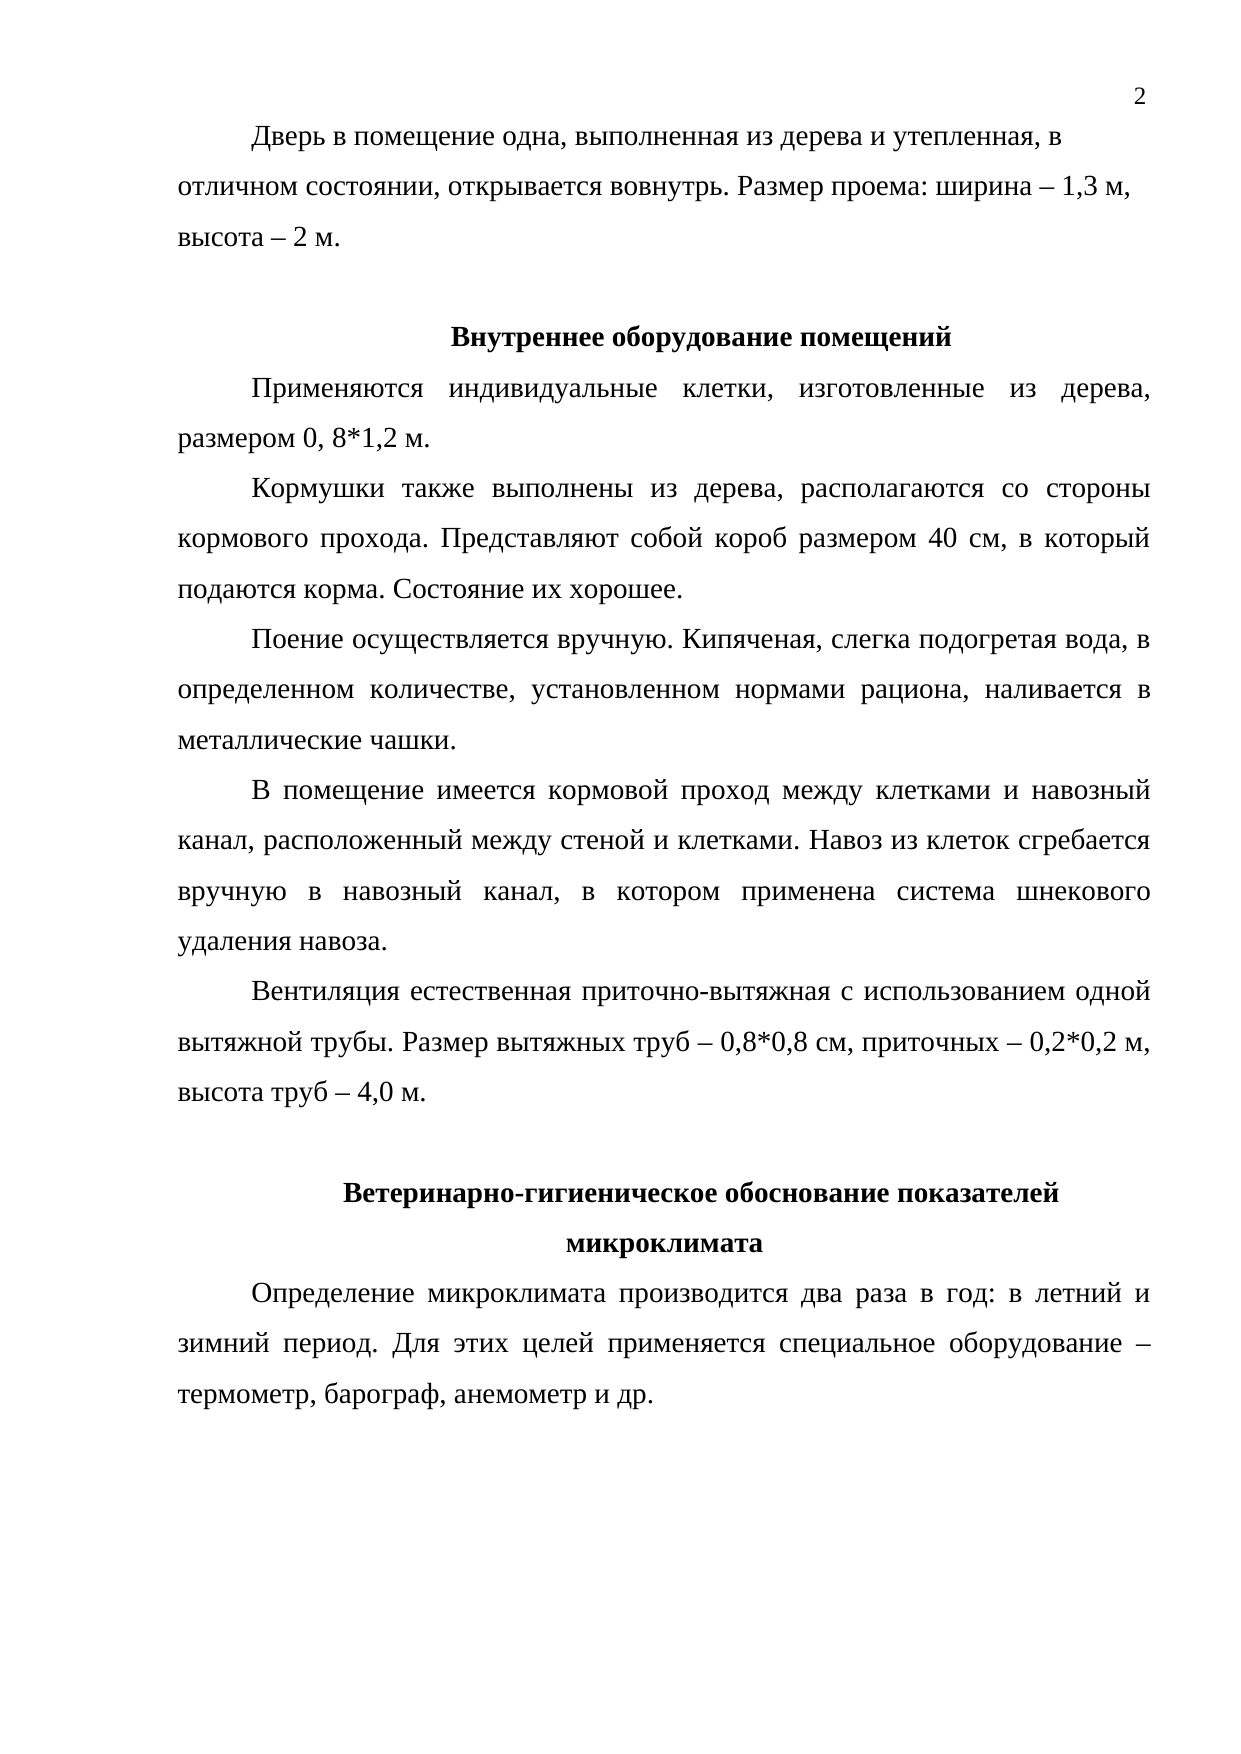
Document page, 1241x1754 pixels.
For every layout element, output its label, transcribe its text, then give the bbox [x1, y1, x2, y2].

text Ветеринарно-гигиеническое обоснование показателей микроклимата [177, 1175, 1152, 1258]
text Внутреннее оборудование помещений [177, 319, 1152, 353]
text Дверь в помещение одна, выполненная из дерева и утепленная, в отличном состоянии, открывается вовнутрь. Размер проема: ширина – , высота – . [177, 118, 1152, 252]
text Применяются индивидуальные клетки, изготовленные из дерева, размером 0, 8*1,2 м. [177, 370, 1152, 453]
text Вентиляция естественная приточно-вытяжная с использованием одной вытяжной трубы. Размер вытяжных труб – 0,8*0,8 см, приточных – 0,2*0,2 м, высота труб – . [177, 973, 1152, 1108]
text Определение микроклимата производится два раза в год: в летний и зимний период. Для этих целей применяется специальное оборудование – термометр, барограф, анемометр и др. [177, 1275, 1152, 1409]
text В помещение имеется кормовой проход между клетками и навозный канал, расположенный между стеной и клетками. Навоз из клеток сгребается вручную в навозный канал, в котором применена система шнекового удаления навоза. [177, 772, 1152, 957]
text Поение осуществляется вручную. Кипяченая, слегка подогретая вода, в определенном количестве, установленном нормами рациона, наливается в металлические чашки. [177, 621, 1152, 755]
text Кормушки также выполнены из дерева, располагаются со стороны кормового прохода. Представляют собой короб размером , в который подаются корма. Состояние их хорошее. [177, 470, 1152, 604]
